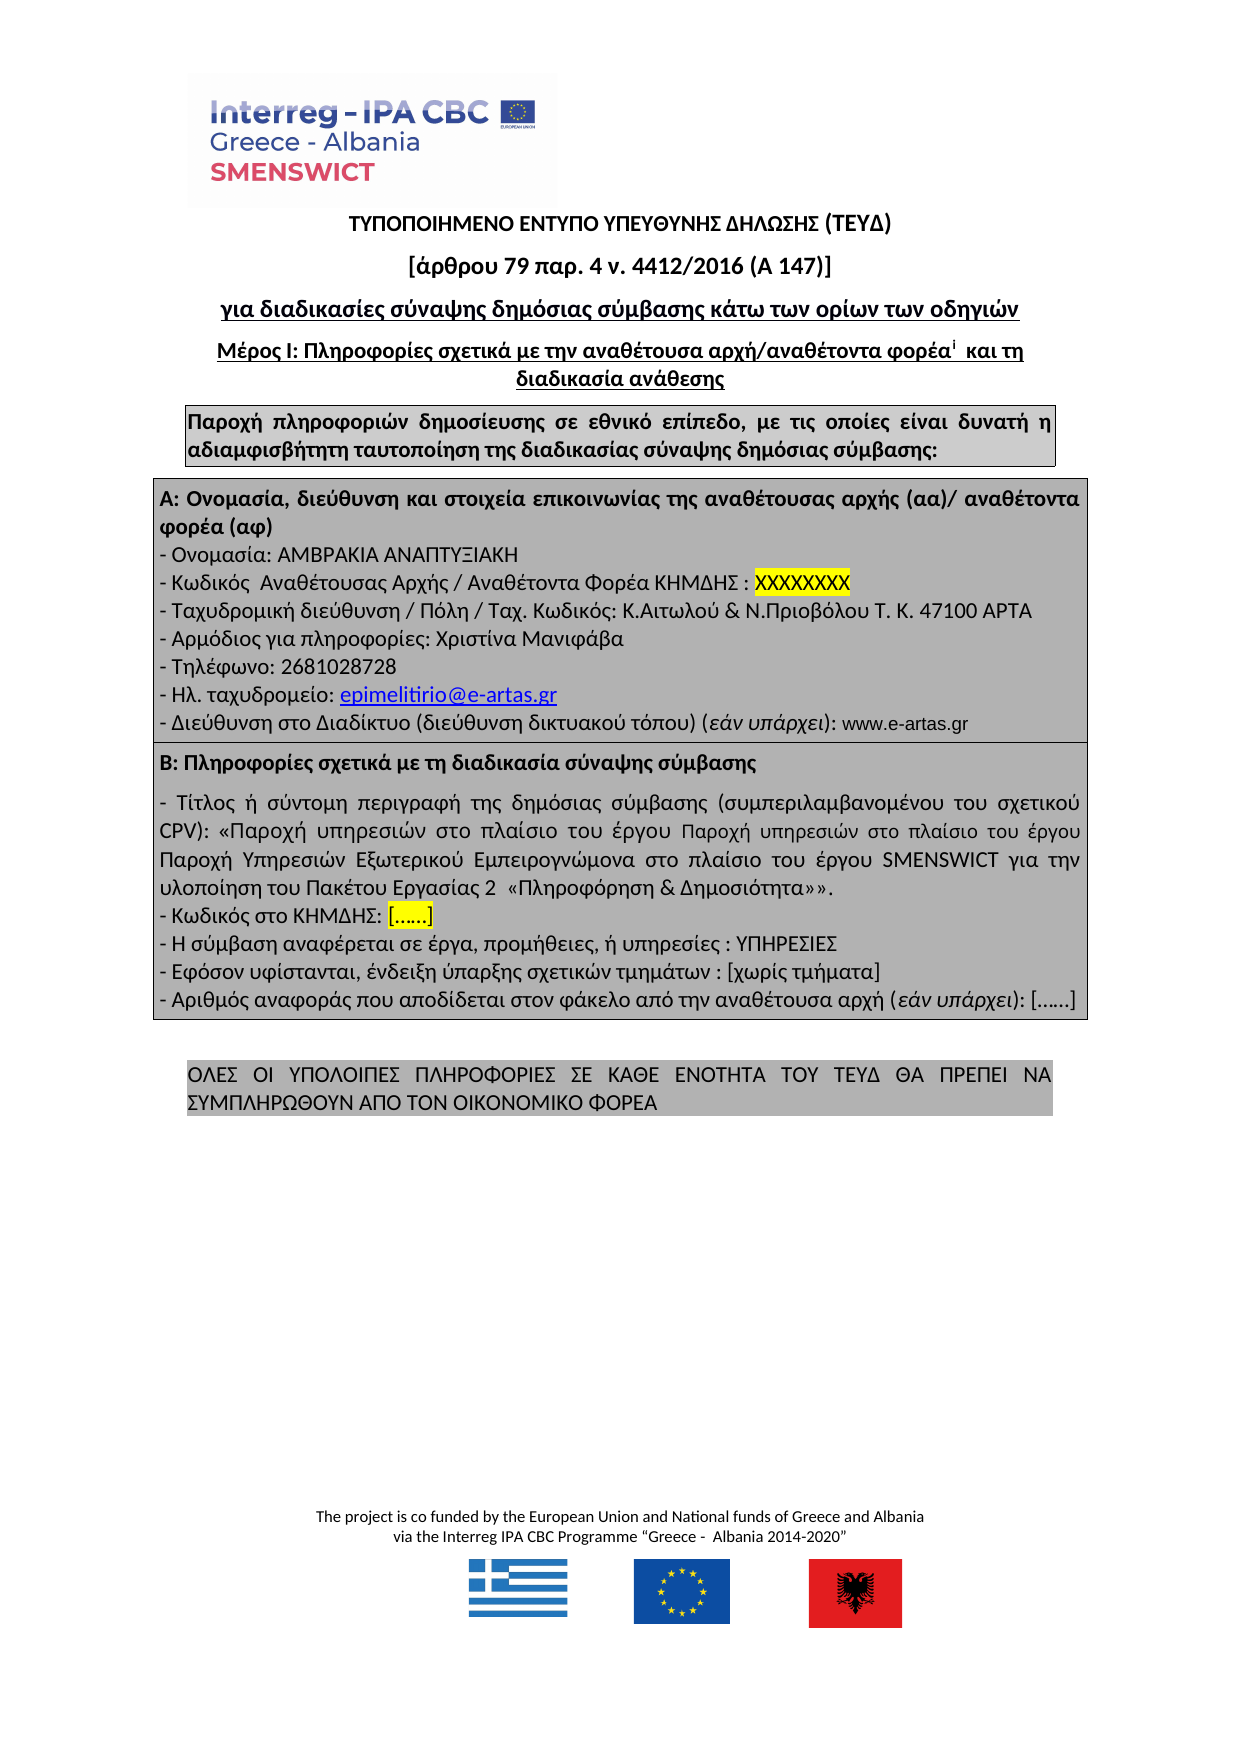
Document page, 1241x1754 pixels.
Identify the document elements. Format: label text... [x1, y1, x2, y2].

table_header Α: Ονομασία, διεύθυνση και στοιχεία επικοινωνίας της αναθέτουσας αρχής (αα)/ αναθέτοντα φορέα (αφ) - Ονομασία: ΑΜΒΡΑΚΙΑ ΑΝΑΠΤΥΞΙΑΚΗ - Κωδικός Αναθέτουσας Αρχής / Αναθέτοντα Φορέα ΚΗΜΔΗΣ : ΧΧΧΧΧΧΧΧ - Ταχυδρομική διεύθυνση / Πόλη / Ταχ. Κωδικός: Κ.Αιτωλού & Ν.Πριοβόλου Τ. Κ. 47100 ΑΡΤΑ - Αρμόδιος για πληροφορίες: Χριστίνα Μανιφάβα - Τηλέφωνο: 2681028728 - Ηλ. ταχυδρομείο: epimelitirio@e-artas.gr - Διεύθυνση στο Διαδίκτυο (διεύθυνση δικτυακού τόπου) (εάν υπάρχει): www.e-artas.gr [154, 479, 1087, 742]
text [άρθρου 79 παρ. 4 ν. 4412/2016 (Α 147)] [187, 251, 1053, 281]
picture [633, 1559, 730, 1624]
text Παροχή πληροφοριών δημοσίευσης σε εθνικό επίπεδο, με τις οποίες είναι δυνατή η αδιαμφισβήτητη ταυτοποίηση της διαδικασίας σύναψης δημόσιας σύμβασης: [186, 406, 1055, 466]
text για διαδικασίες σύναψης δημόσιας σύμβασης κάτω των ορίων των οδηγιών [187, 293, 1053, 324]
picture [468, 1559, 568, 1617]
picture [808, 1559, 903, 1628]
text ΤΥΠΟΠΟΙΗΜΕΝΟ ΕΝΤΥΠΟ ΥΠΕΥΘΥΝΗΣ ΔΗΛΩΣΗΣ (TEΥΔ) [187, 207, 1053, 238]
picture [187, 73, 558, 208]
text ΟΛΕΣ ΟΙ ΥΠΟΛΟΙΠΕΣ ΠΛΗΡΟΦΟΡΙΕΣ ΣΕ ΚΑΘΕ ΕΝΟΤΗΤΑ ΤΟΥ ΤΕΥΔ ΘΑ ΠΡΕΠΕΙ ΝΑ ΣΥΜΠΛΗΡΩΘΟΥΝ ΑΠΟ ΤΟΝ ΟΙΚΟΝΟΜΙΚΟ ΦΟΡΕΑ [187, 1060, 1053, 1116]
table_cell Β: Πληροφορίες σχετικά με τη διαδικασία σύναψης σύμβασης - Τίτλος ή σύντομη περιγραφή της δημόσιας σύμβασης (συμπεριλαμβανομένου του σχετικού CPV): «Παροχή υπηρεσιών στο πλαίσιο του έργου Παροχή υπηρεσιών στο πλαίσιο του έργου Παροχή Υπηρεσιών Εξωτερικού Εμπειρογνώμονα στο πλαίσιο του έργου SMENSWICT για την υλοποίηση του Πακέτου Εργασίας 2 «Πληροφόρηση & Δημοσιότητα»». - Κωδικός στο ΚΗΜΔΗΣ: [……] - Η σύμβαση αναφέρεται σε έργα, προμήθειες, ή υπηρεσίες : ΥΠΗΡΕΣΙΕΣ - Εφόσον υφίστανται, ένδειξη ύπαρξης σχετικών τμημάτων : [χωρίς τμήματα] - Αριθμός αναφοράς που αποδίδεται στον φάκελο από την αναθέτουσα αρχή (εάν υπάρχει): [……] [154, 743, 1087, 1019]
text Μέρος Ι: Πληροφορίες σχετικά με την αναθέτουσα αρχή/αναθέτοντα φορέα και τη διαδικασία ανάθεσης [187, 337, 1053, 393]
